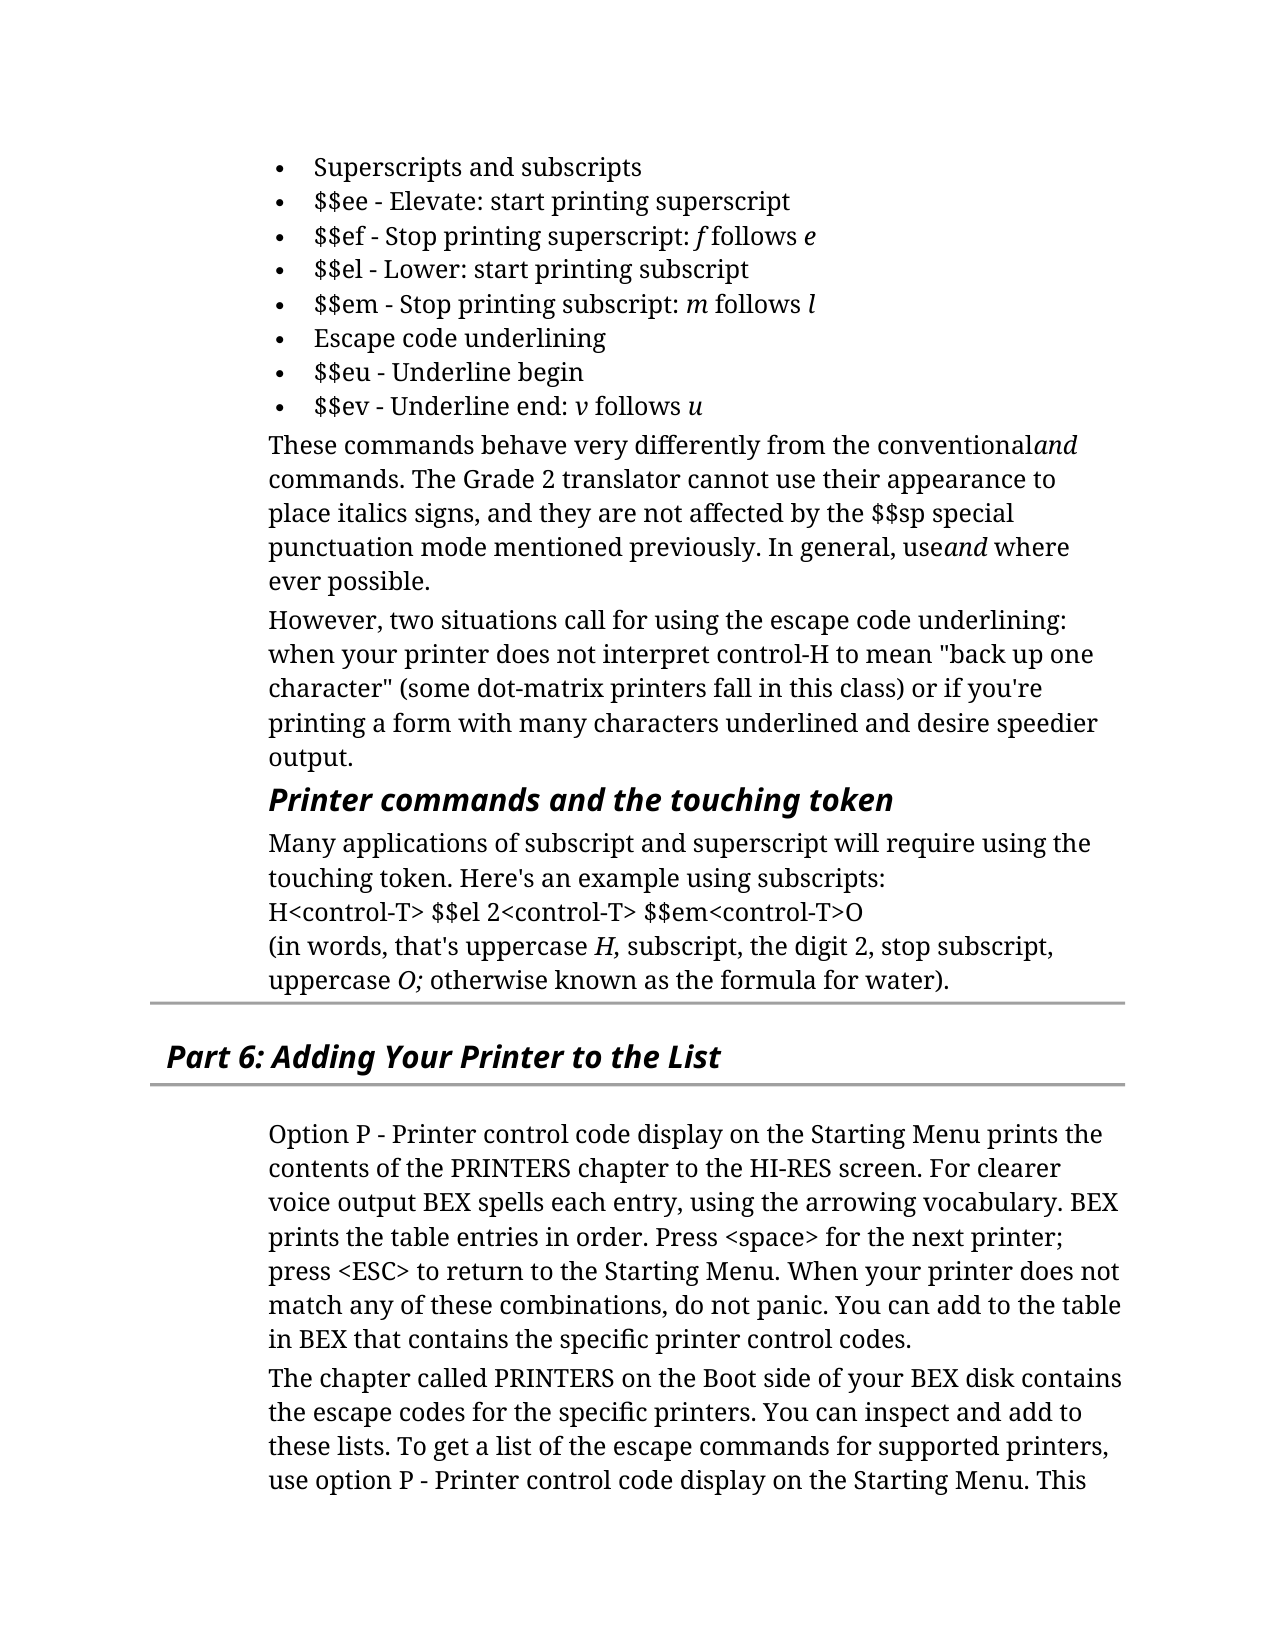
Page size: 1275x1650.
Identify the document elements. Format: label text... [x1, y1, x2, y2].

list $$ef - Stop printing superscript: f follows e [276, 218, 1125, 252]
text Option P - Printer control code display on the Starting Menu prints the contents of the PRINTERS chapter to the HI-RES screen. For clearer voice output BEX spells each entry, using the arrowing vocabulary. BEX prints the table entries in order. Press <space> for the next printer; press <ESC> to return to the Starting Menu. When your printer does not match any of these combinations, do not panic. You can add to the table in BEX that contains the specific printer control codes. [268, 1117, 1125, 1355]
list Superscripts and subscripts [276, 150, 1125, 184]
text Printer commands and the touching token [268, 778, 1125, 821]
list $$ev - Underline end: v follows u [276, 388, 1125, 422]
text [268, 1361, 1125, 1497]
text Many applications of subscript and superscript will require using the touching token. Here's an example using subscripts: H<control-T> $$el 2<control-T> $$em<control-T>O (in words, that's uppercase H, subscript, the digit 2, stop subscript, uppercase O; otherwise known as the formula for water). [268, 826, 1125, 996]
list $$ee - Elevate: start printing superscript [276, 184, 1125, 218]
list Escape code underlining [276, 320, 1125, 354]
list $$em - Stop printing subscript: m follows l [276, 286, 1125, 320]
list $$eu - Underline begin [276, 354, 1125, 388]
list $$el - Lower: start printing subscript [276, 252, 1125, 286]
text These commands behave very differently from the conventionaland commands. The Grade 2 translator cannot use their appearance to place italics signs, and they are not affected by the $$sp special punctuation mode mentioned previously. In general, useand where ever possible. [268, 428, 1125, 598]
text Part 6: Adding Your Printer to the List [150, 1035, 1125, 1078]
text However, two situations call for using the escape code underlining: when your printer does not interpret control-H to mean "back up one character" (some dot-matrix printers fall in this class) or if you're printing a form with many characters underlined and desire speedier output. [268, 603, 1125, 773]
